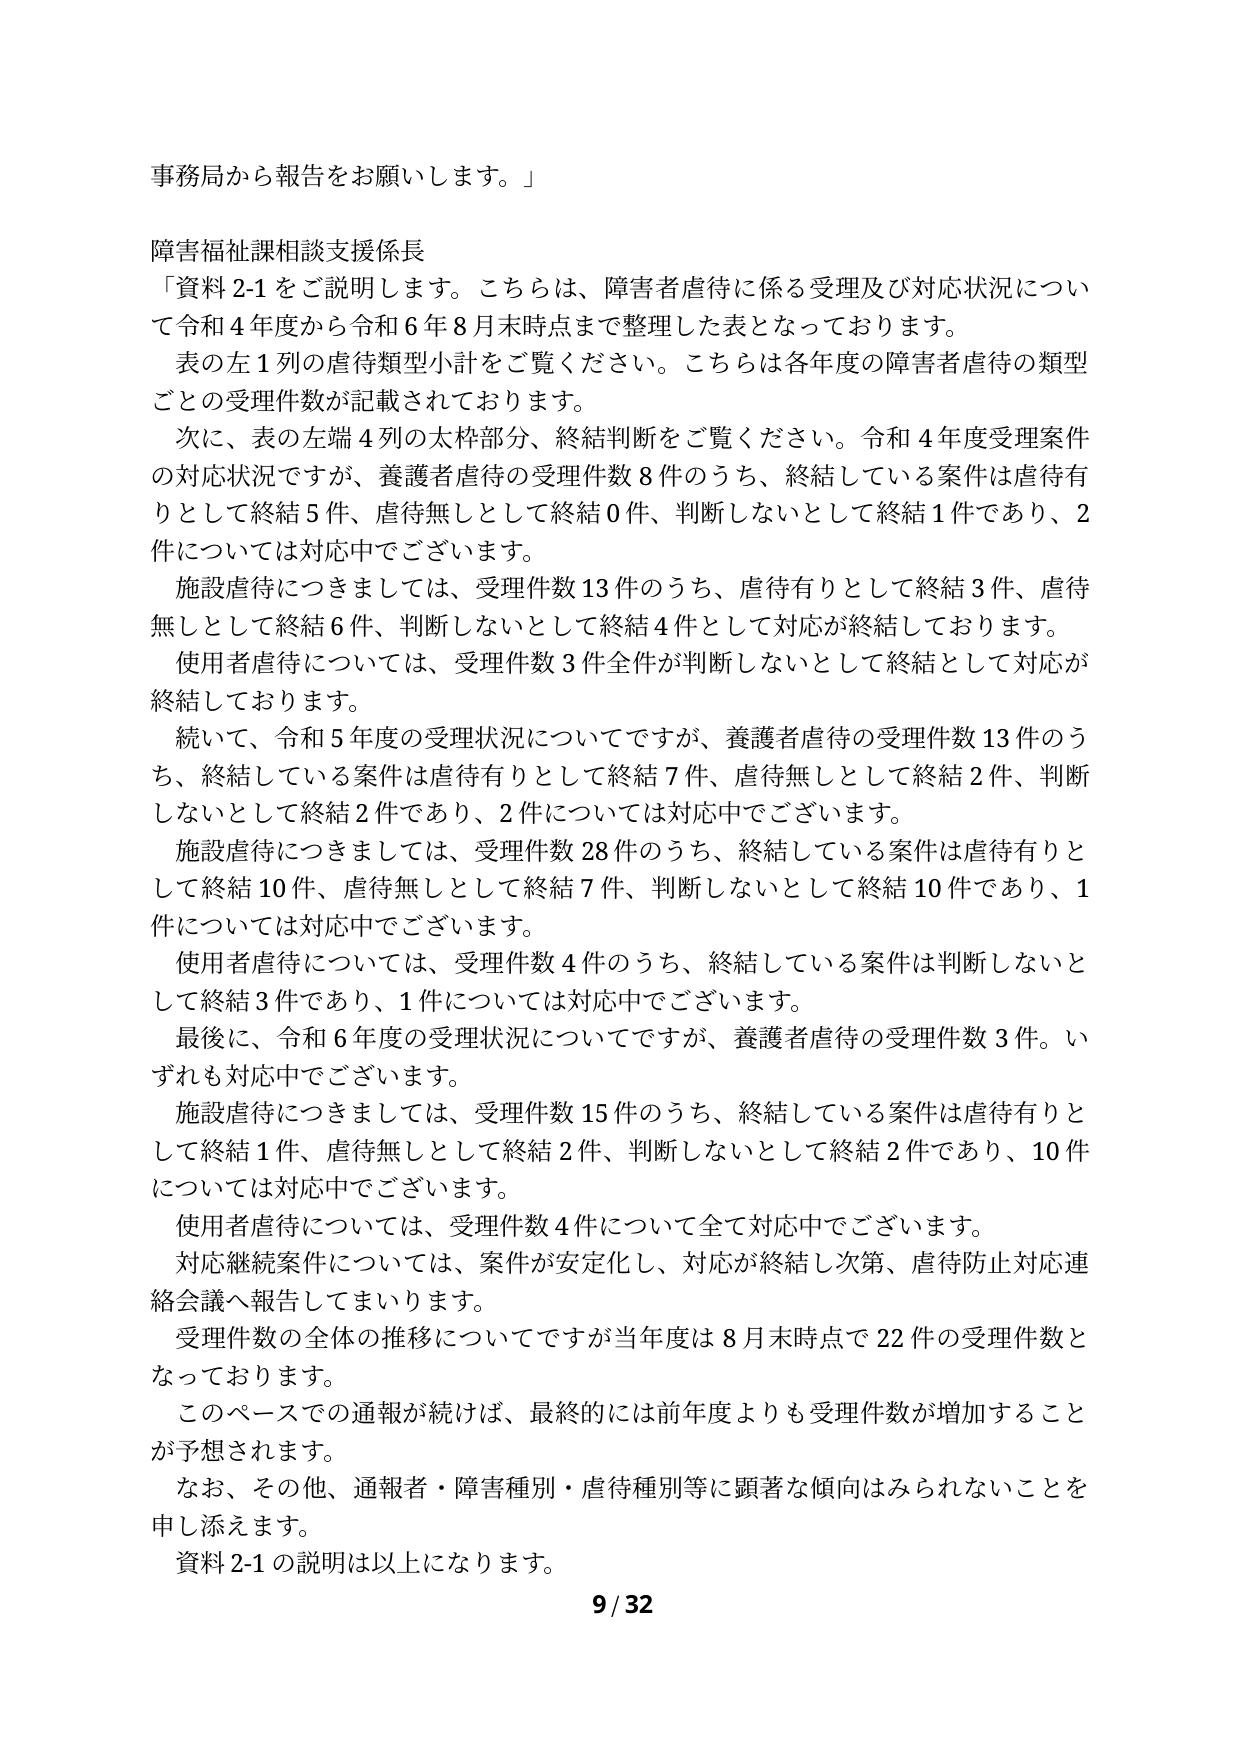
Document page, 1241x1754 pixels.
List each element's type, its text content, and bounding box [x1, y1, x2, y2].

text このペースでの通報が続けば、最終的には前年度よりも受理件数が増加することが予想されます。 [150, 1393, 1090, 1468]
text 使用者虐待については、受理件数4件について全て対応中でございます。 [150, 1206, 1090, 1243]
text 施設虐待につきましては、受理件数15件のうち、終結している案件は虐待有りとして終結1件、虐待無しとして終結2件、判断しないとして終結2件であり、10件については対応中でございます。 [150, 1093, 1090, 1206]
text 使用者虐待については、受理件数3件全件が判断しないとして終結として対応が終結しております。 [150, 643, 1090, 718]
text 表の左1列の虐待類型小計をご覧ください。こちらは各年度の障害者虐待の類型ごとの受理件数が記載されております。 [150, 343, 1090, 418]
text 施設虐待につきましては、受理件数13件のうち、虐待有りとして終結3件、虐待無しとして終結6件、判断しないとして終結4件として対応が終結しております。 [150, 568, 1090, 643]
text 障害福祉課相談支援係長 [150, 231, 1090, 268]
text 施設虐待につきましては、受理件数28件のうち、終結している案件は虐待有りとして終結10件、虐待無しとして終結7件、判断しないとして終結10件であり、1件については対応中でございます。 [150, 831, 1090, 943]
text 続いて、令和5年度の受理状況についてですが、養護者虐待の受理件数13件のうち、終結している案件は虐待有りとして終結7件、虐待無しとして終結2件、判断しないとして終結2件であり、2件については対応中でございます。 [150, 718, 1090, 831]
text 使用者虐待については、受理件数4件のうち、終結している案件は判断しないとして終結3件であり、1件については対応中でございます。 [150, 943, 1090, 1018]
text 受理件数の全体の推移についてですが当年度は8月末時点で22件の受理件数となっております。 [150, 1318, 1090, 1393]
text なお、その他、通報者・障害種別・虐待種別等に顕著な傾向はみられないことを申し添えます。 [150, 1468, 1090, 1543]
text 対応継続案件については、案件が安定化し、対応が終結し次第、虐待防止対応連絡会議へ報告してまいります。 [150, 1243, 1090, 1318]
text 最後に、令和6年度の受理状況についてですが、養護者虐待の受理件数3件。いずれも対応中でございます。 [150, 1018, 1090, 1093]
text 資料2-1の説明は以上になります。 [150, 1543, 1090, 1581]
text 次に、表の左端4列の太枠部分、終結判断をご覧ください。令和4年度受理案件の対応状況ですが、養護者虐待の受理件数8件のうち、終結している案件は虐待有りとして終結5件、虐待無しとして終結0件、判断しないとして終結1件であり、2件については対応中でございます。 [150, 418, 1090, 568]
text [150, 156, 1090, 193]
text 「資料2-1をご説明します。こちらは、障害者虐待に係る受理及び対応状況について令和4年度から令和6年8月末時点まで整理した表となっております。 [150, 268, 1090, 343]
